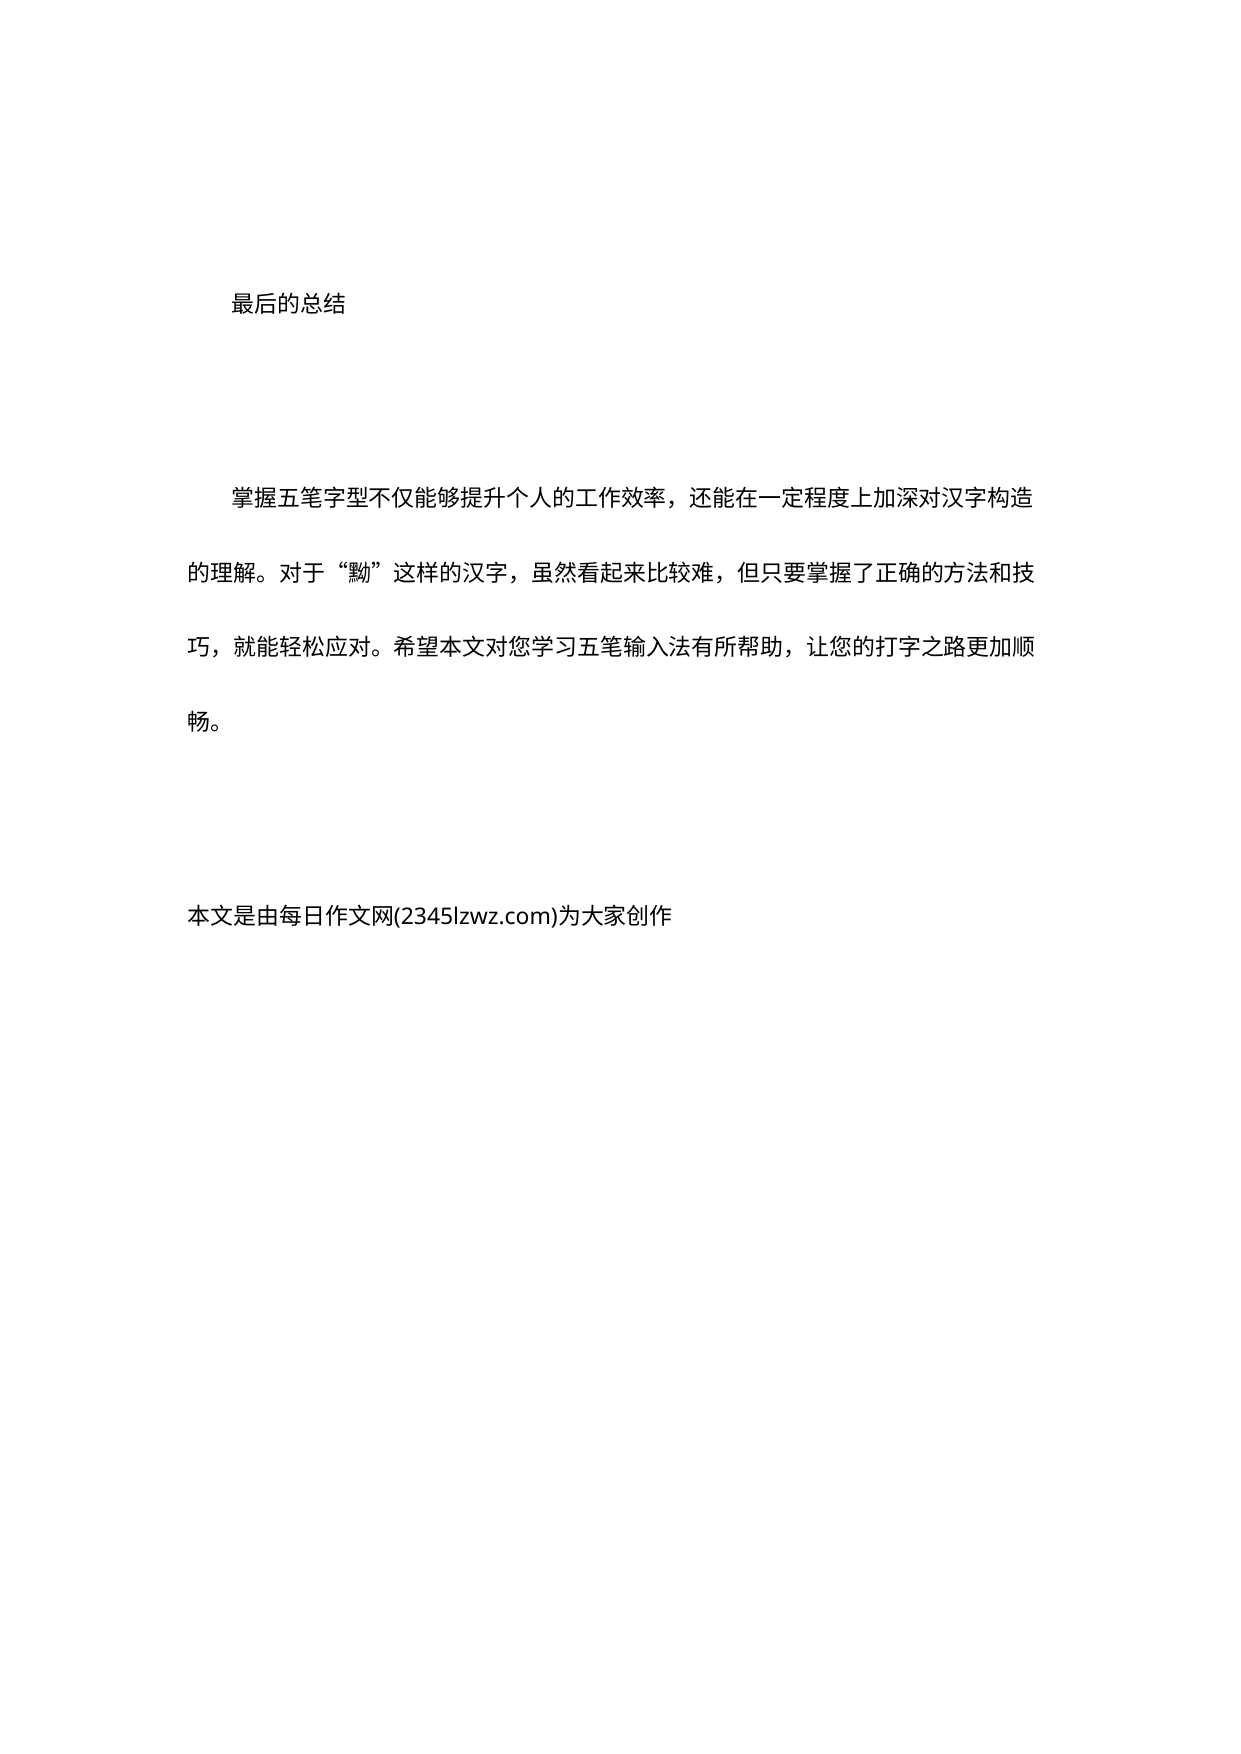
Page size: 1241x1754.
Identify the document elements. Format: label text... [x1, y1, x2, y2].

text 掌握五笔字型不仅能够提升个人的工作效率，还能在一定程度上加深对汉字构造的理解。对于“黝”这样的汉字，虽然看起来比较难，但只要掌握了正确的方法和技巧，就能轻松应对。希望本文对您学习五笔输入法有所帮助，让您的打字之路更加顺畅。 [187, 464, 1053, 753]
text 最后的总结 [187, 270, 1053, 335]
text 本文是由每日作文网(2345lzwz.com)为大家创作 [187, 882, 1053, 947]
